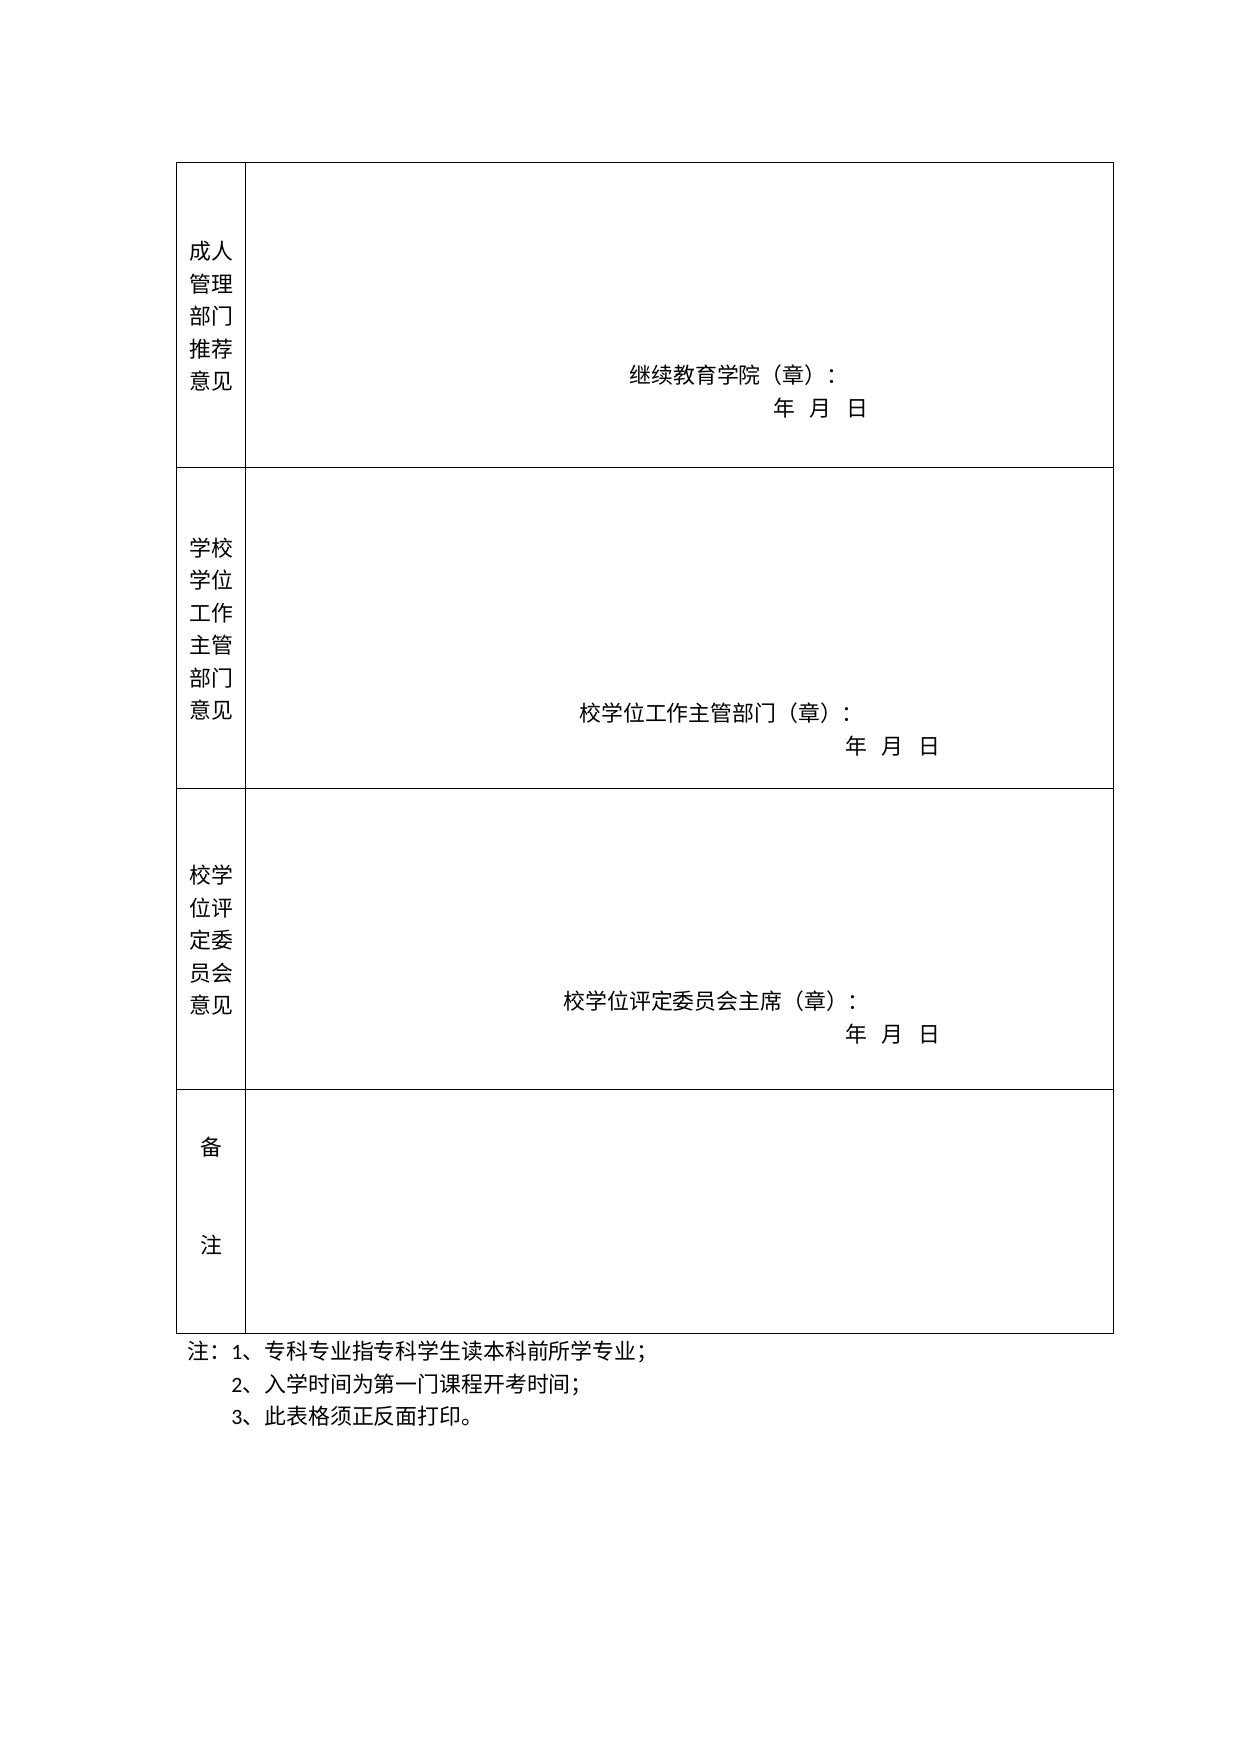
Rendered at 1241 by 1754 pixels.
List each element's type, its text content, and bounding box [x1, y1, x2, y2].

text 2、入学时间为第一门课程开考时间； [187, 1366, 1053, 1399]
table_cell 学校学位工作主管 部门意见 [177, 468, 245, 788]
table_cell 校学位评定委员会主席（章）： 年 月 日 [246, 789, 1113, 1089]
table_cell 校学位评定委员会意见 [177, 789, 245, 1089]
table_cell 成人管理部门推荐意见 [177, 163, 245, 467]
table_cell 备 注 [177, 1090, 245, 1333]
table_cell 校学位工作主管部门（章）： 年 月 日 [246, 468, 1113, 788]
text 注：1、专科专业指专科学生读本科前所学专业； [187, 1334, 1053, 1366]
table_cell 继续教育学院（章）： 年 月 日 [246, 163, 1113, 467]
text 3、此表格须正反面打印。 [187, 1399, 1053, 1431]
table_cell [246, 1090, 1113, 1333]
